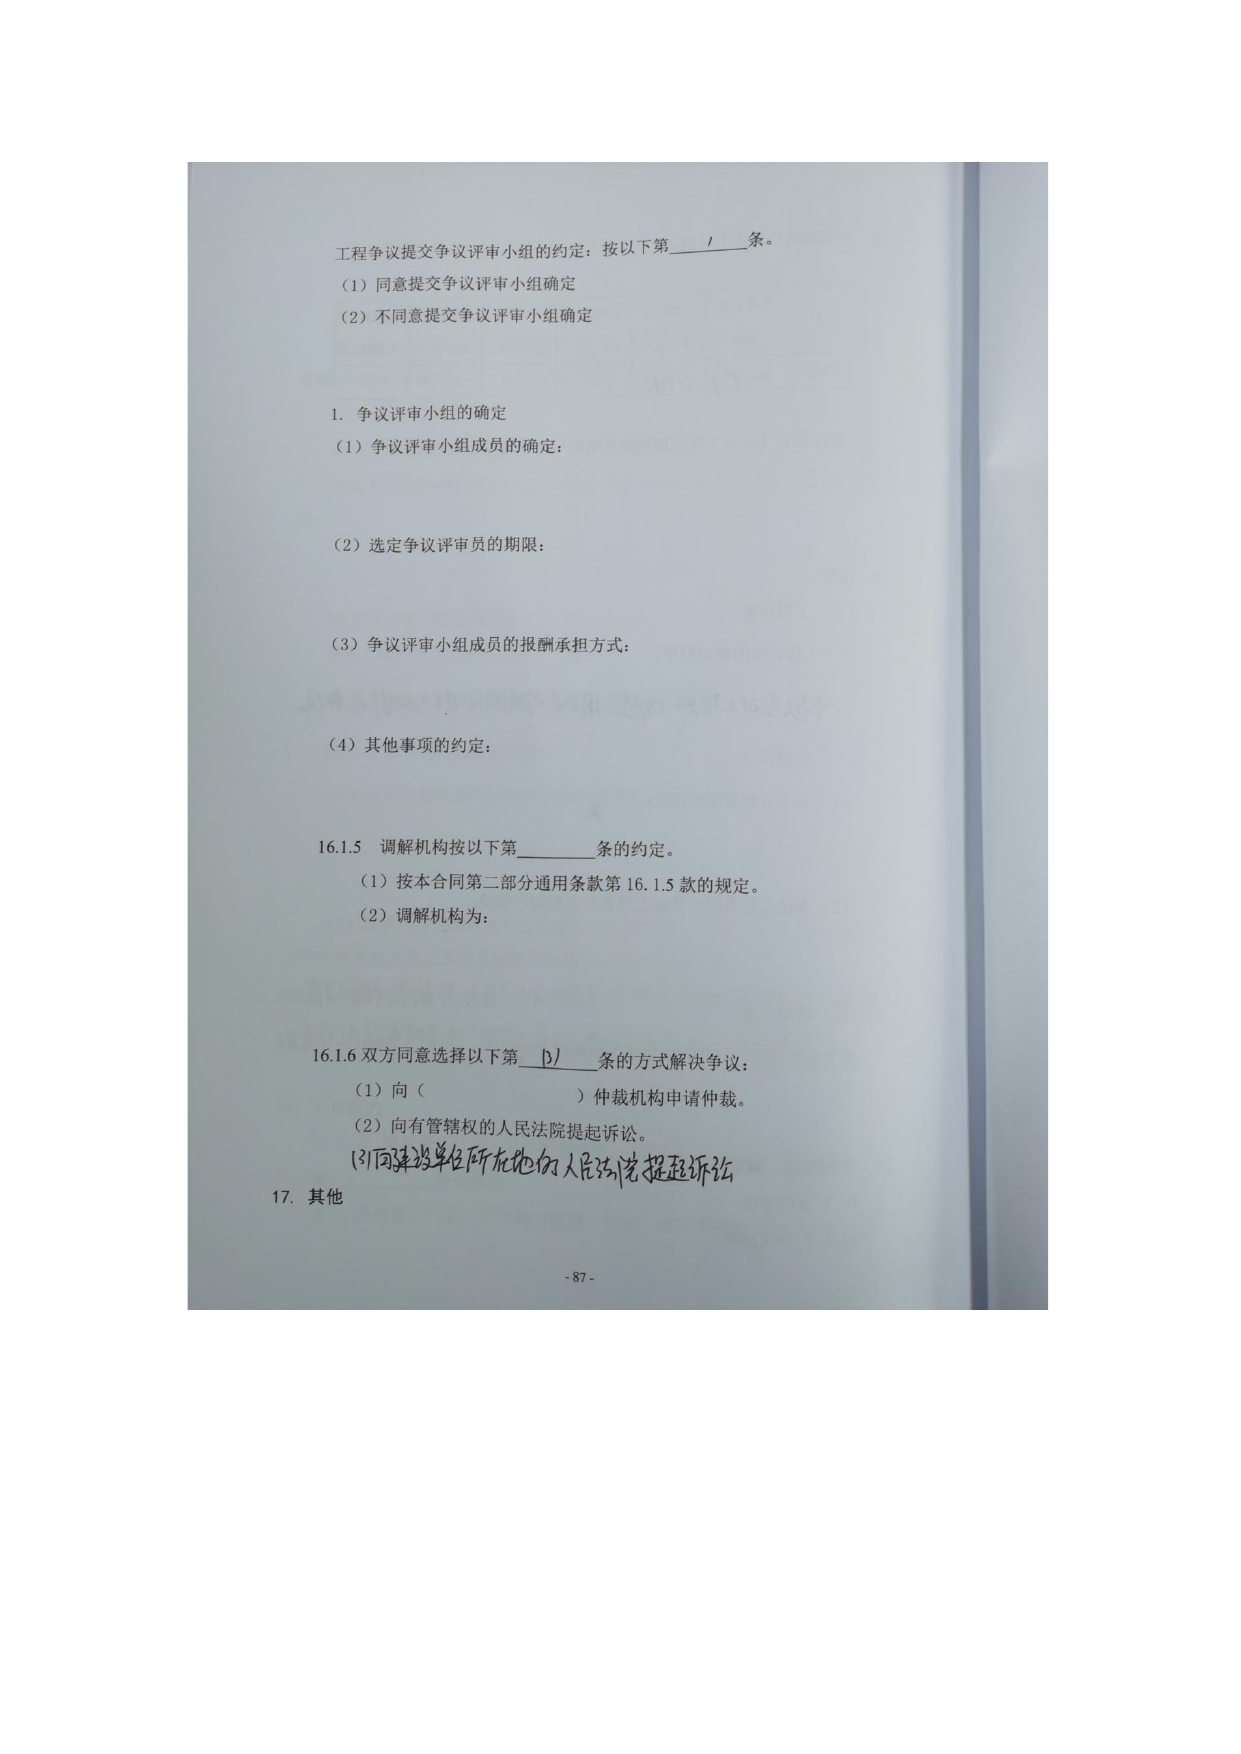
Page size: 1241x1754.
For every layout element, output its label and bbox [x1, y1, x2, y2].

picture [187, 162, 1049, 1310]
